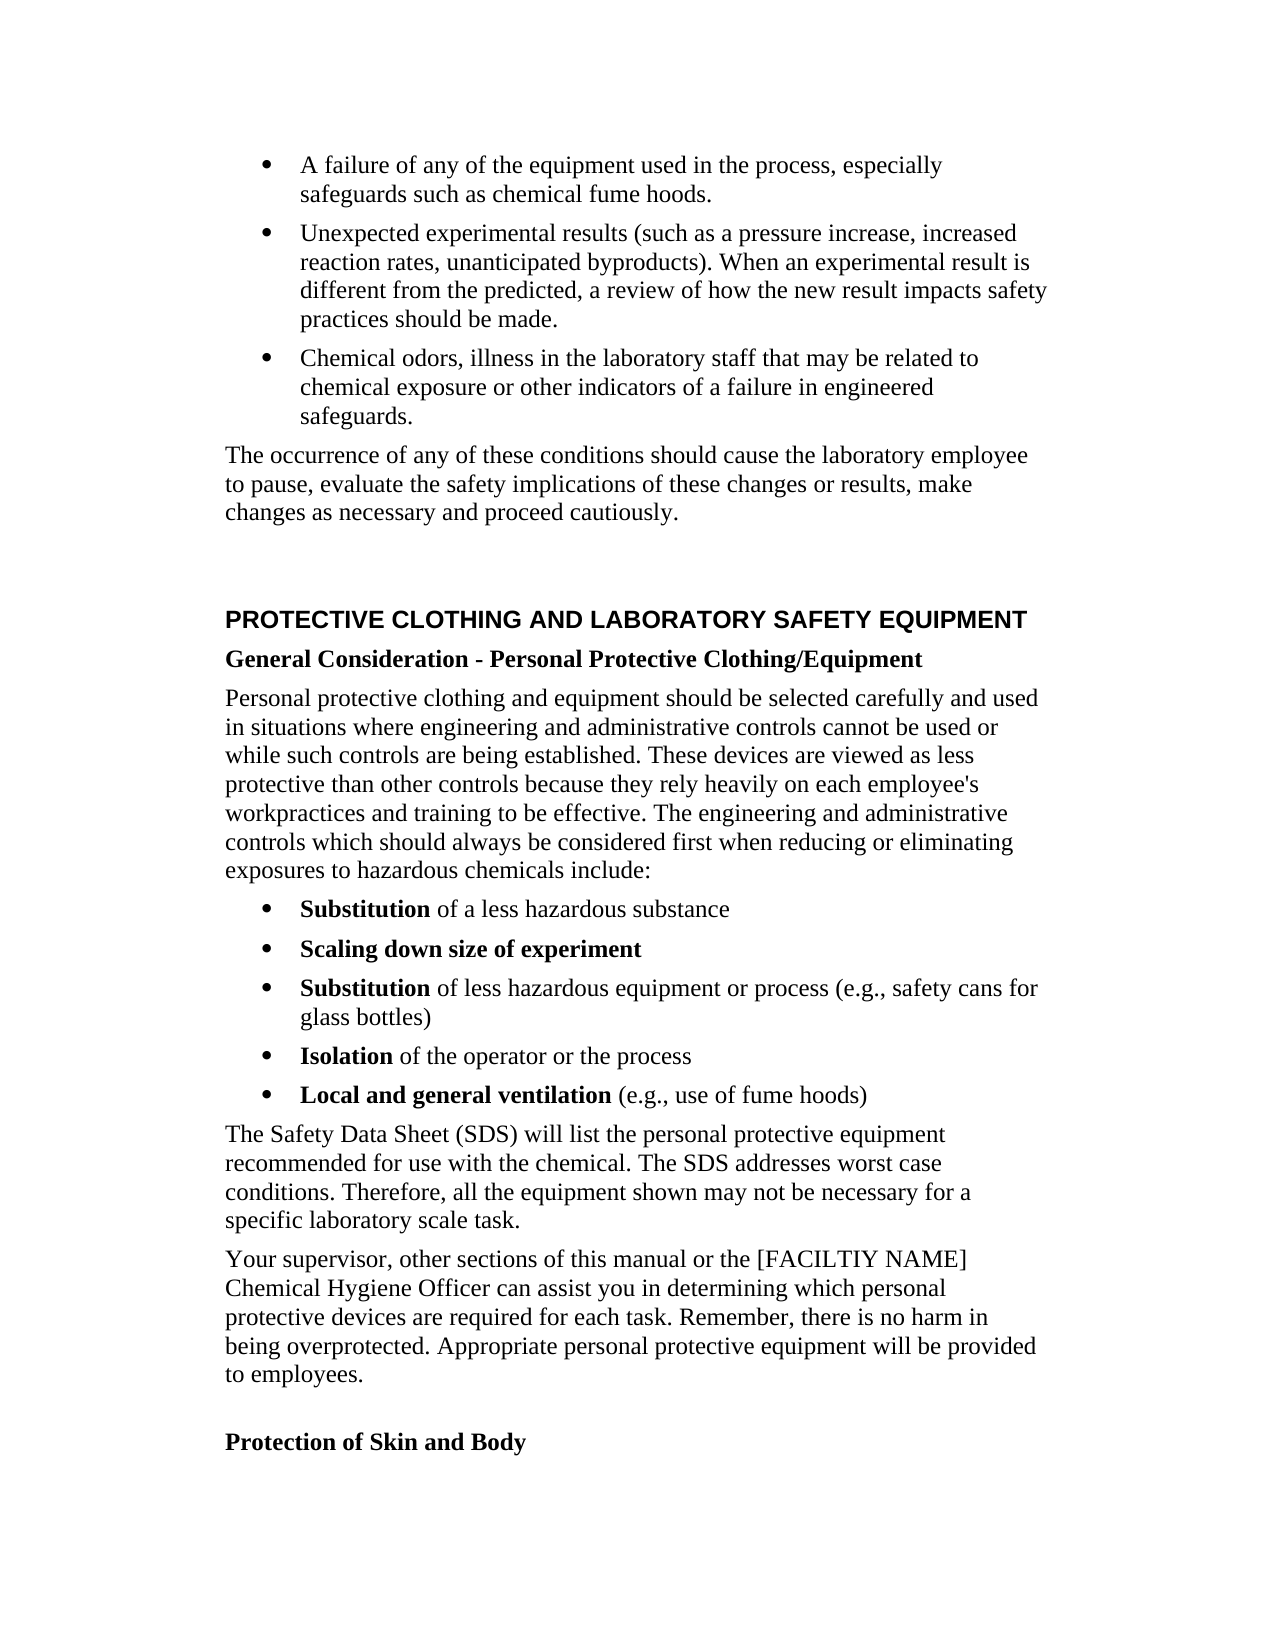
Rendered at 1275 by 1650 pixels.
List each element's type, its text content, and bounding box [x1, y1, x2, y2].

text PROTECTIVE CLOTHING AND LABORATORY SAFETY EQUIPMENT [225, 604, 1050, 633]
text General Consideration - Personal Protective Clothing/Equipment [225, 644, 1050, 672]
list Substitution of less hazardous equipment or process (e.g., safety cans for glass bottles) [262, 973, 1050, 1030]
list Isolation of the operator or the process [262, 1041, 1050, 1069]
list Scaling down size of experiment [262, 934, 1050, 962]
text Protection of Skin and Body [225, 1399, 1050, 1456]
list A failure of any of the equipment used in the process, especially safeguards such as chemical fume hoods. [262, 150, 1050, 207]
text The Safety Data Sheet (SDS) will list the personal protective equipment recommended for use with the chemical. The SDS addresses worst case conditions. Therefore, all the equipment shown may not be necessary for a specific laboratory scale task. [225, 1119, 1050, 1234]
list Substitution of a less hazardous substance [262, 894, 1050, 923]
text Your supervisor, other sections of this manual or the [FACILTIY NAME] Chemical Hygiene Officer can assist you in determining which personal protective devices are required for each task. Remember, there is no harm in being overprotected. Appropriate personal protective equipment will be provided to employees. [225, 1244, 1050, 1388]
list Chemical odors, illness in the laboratory staff that may be related to chemical exposure or other indicators of a failure in engineered safeguards. [262, 343, 1050, 429]
text Personal protective clothing and equipment should be selected carefully and used in situations where engineering and administrative controls cannot be used or while such controls are being established. These devices are viewed as less protective than other controls because they rely heavily on each employee's workpractices and training to be effective. The engineering and administrative controls which should always be considered first when reducing or eliminating exposures to hazardous chemicals include: [225, 683, 1050, 884]
list Unexpected experimental results (such as a pressure increase, increased reaction rates, unanticipated byproducts). When an experimental result is different from the predicted, a review of how the new result impacts safety practices should be made. [262, 218, 1050, 333]
list Local and general ventilation (e.g., use of fume hoods) [262, 1080, 1050, 1109]
text The occurrence of any of these conditions should cause the laboratory employee to pause, evaluate the safety implications of these changes or results, make changes as necessary and proceed cautiously. [225, 440, 1050, 526]
